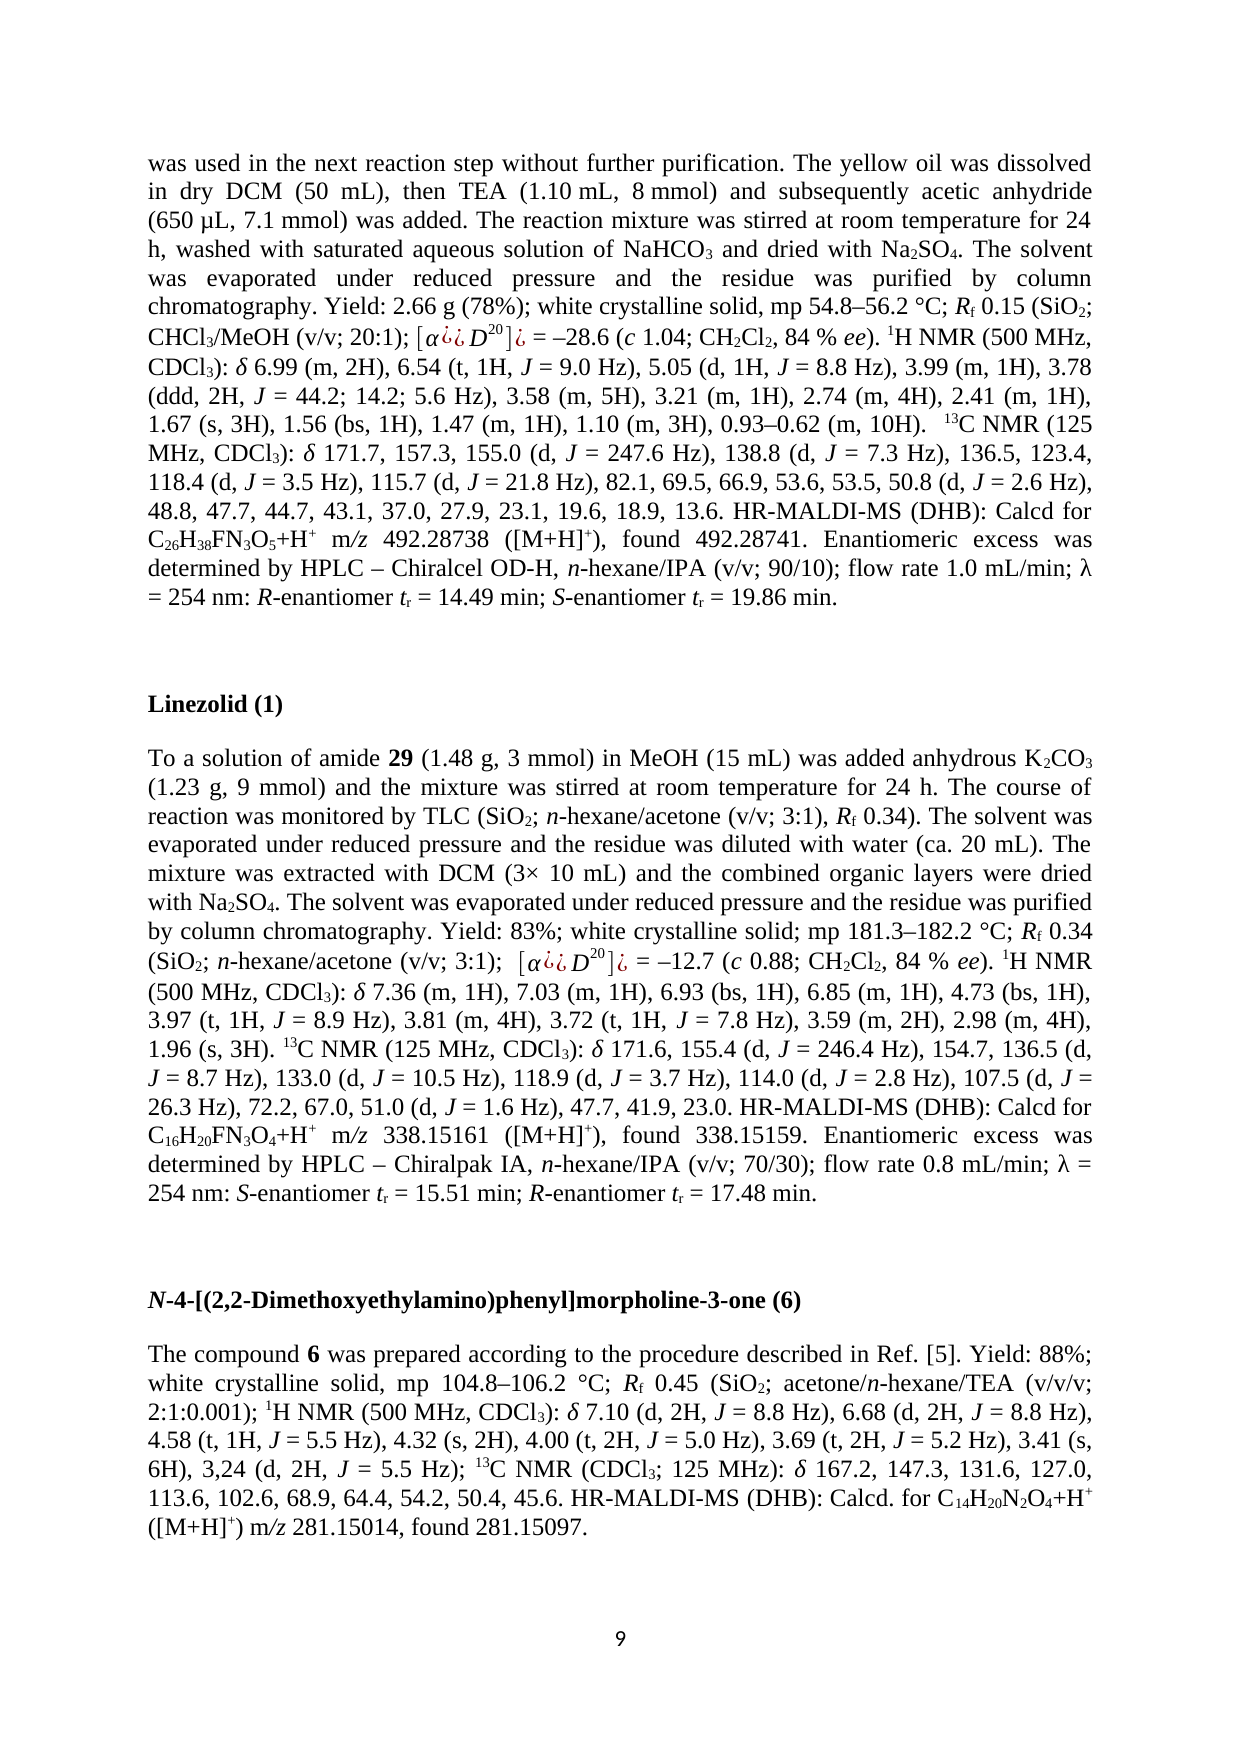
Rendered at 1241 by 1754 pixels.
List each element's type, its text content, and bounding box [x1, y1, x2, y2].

text Linezolid (1) [148, 689, 1093, 718]
text The compound 6 was prepared according to the procedure described in Ref. [5]. Yield: 88%; white crystalline solid, mp 104.8–106.2 °C; Rf 0.45 (SiO2; acetone/n-hexane/TEA (v/v/v; 2:1:0.001); 1H NMR (500 MHz, CDCl3): δ 7.10 (d, 2H, J = 8.8 Hz), 6.68 (d, 2H, J = 8.8 Hz), 4.58 (t, 1H, J = 5.5 Hz), 4.32 (s, 2H), 4.00 (t, 2H, J = 5.0 Hz), 3.69 (t, 2H, J = 5.2 Hz), 3.41 (s, 6H), 3,24 (d, 2H, J = 5.5 Hz); 13C NMR (CDCl3; 125 MHz): δ 167.2, 147.3, 131.6, 127.0, 113.6, 102.6, 68.9, 64.4, 54.2, 50.4, 45.6. HR-MALDI-MS (DHB): Calcd. for C14H20N2O4+H+ ([M+H]+) m/z 281.15014, found 281.15097. [148, 1339, 1093, 1540]
text N-4-[(2,2-Dimethoxyethylamino)phenyl]morpholine-3-one (6) [148, 1285, 1093, 1314]
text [148, 148, 1093, 611]
text To a solution of amide 29 (1.48 g, 3 mmol) in MeOH (15 mL) was added anhydrous K2CO3 (1.23 g, 9 mmol) and the mixture was stirred at room temperature for 24 h. The course of reaction was monitored by TLC (SiO2; n-hexane/acetone (v/v; 3:1), Rf 0.34). The solvent was evaporated under reduced pressure and the residue was diluted with water (ca. 20 mL). The mixture was extracted with DCM (3× 10 mL) and the combined organic layers were dried with Na2SO4. The solvent was evaporated under reduced pressure and the residue was purified by column chromatography. Yield: 83%; white crystalline solid; mp 181.3–182.2 °C; Rf 0.34 (SiO2; n-hexane/acetone (v/v; 3:1); = –12.7 (c 0.88; CH2Cl2, 84 % ee). 1H NMR (500 MHz, CDCl3): δ 7.36 (m, 1H), 7.03 (m, 1H), 6.93 (bs, 1H), 6.85 (m, 1H), 4.73 (bs, 1H), 3.97 (t, 1H, J = 8.9 Hz), 3.81 (m, 4H), 3.72 (t, 1H, J = 7.8 Hz), 3.59 (m, 2H), 2.98 (m, 4H), 1.96 (s, 3H). 13C NMR (125 MHz, CDCl3): δ 171.6, 155.4 (d, J = 246.4 Hz), 154.7, 136.5 (d, J = 8.7 Hz), 133.0 (d, J = 10.5 Hz), 118.9 (d, J = 3.7 Hz), 114.0 (d, J = 2.8 Hz), 107.5 (d, J = 26.3 Hz), 72.2, 67.0, 51.0 (d, J = 1.6 Hz), 47.7, 41.9, 23.0. HR-MALDI-MS (DHB): Calcd for C16H20FN3O4+H+ m/z 338.15161 ([M+H]+), found 338.15159. Enantiomeric excess was determined by HPLC – Chiralpak IA, n-hexane/IPA (v/v; 70/30); flow rate 0.8 mL/min; λ = 254 nm: S-enantiomer tr = 15.51 min; R-enantiomer tr = 17.48 min. [148, 743, 1093, 1207]
